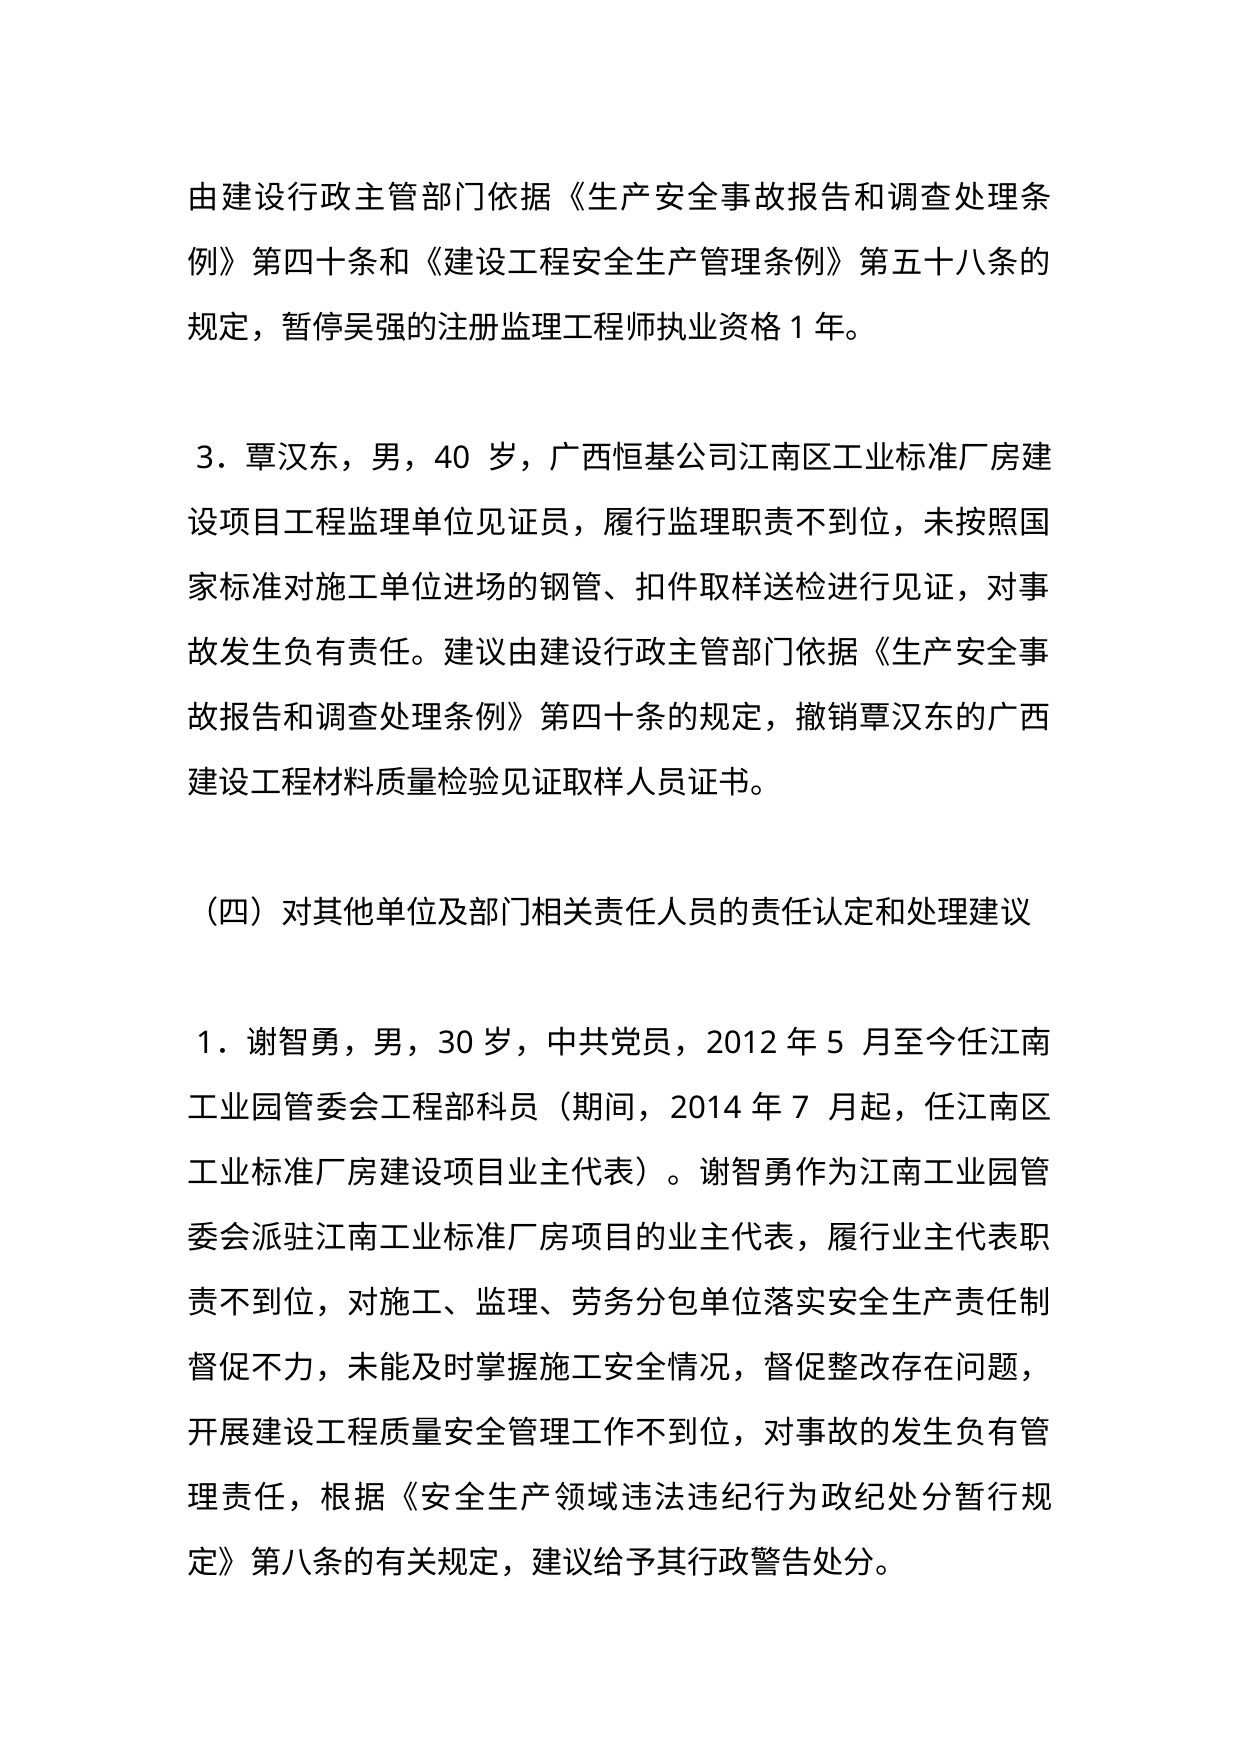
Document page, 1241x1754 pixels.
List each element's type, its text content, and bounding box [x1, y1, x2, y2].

text （四）对其他单位及部门相关责任人员的责任认定和处理建议 [187, 877, 1053, 942]
text 3．覃汉东，男，40 岁，广西恒基公司江南区工业标准厂房建设项目工程监理单位见证员，履行监理职责不到位，未按照国家标准对施工单位进场的钢管、扣件取样送检进行见证，对事故发生负有责任。建议由建设行政主管部门依据《生产安全事故报告和调查处理条例》第四十条的规定，撤销覃汉东的广西建设工程材料质量检验见证取样人员证书。 [187, 422, 1053, 812]
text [187, 162, 1053, 357]
text 1．谢智勇，男，30 岁，中共党员，2012 年 5 月至今任江南工业园管委会工程部科员（期间，2014 年 7 月起，任江南区工业标准厂房建设项目业主代表）。谢智勇作为江南工业园管委会派驻江南工业标准厂房项目的业主代表，履行业主代表职责不到位，对施工、监理、劳务分包单位落实安全生产责任制督促不力，未能及时掌握施工安全情况，督促整改存在问题，开展建设工程质量安全管理工作不到位，对事故的发生负有管理责任，根据《安全生产领域违法违纪行为政纪处分暂行规定》第八条的有关规定，建议给予其行政警告处分。 [187, 1007, 1053, 1592]
